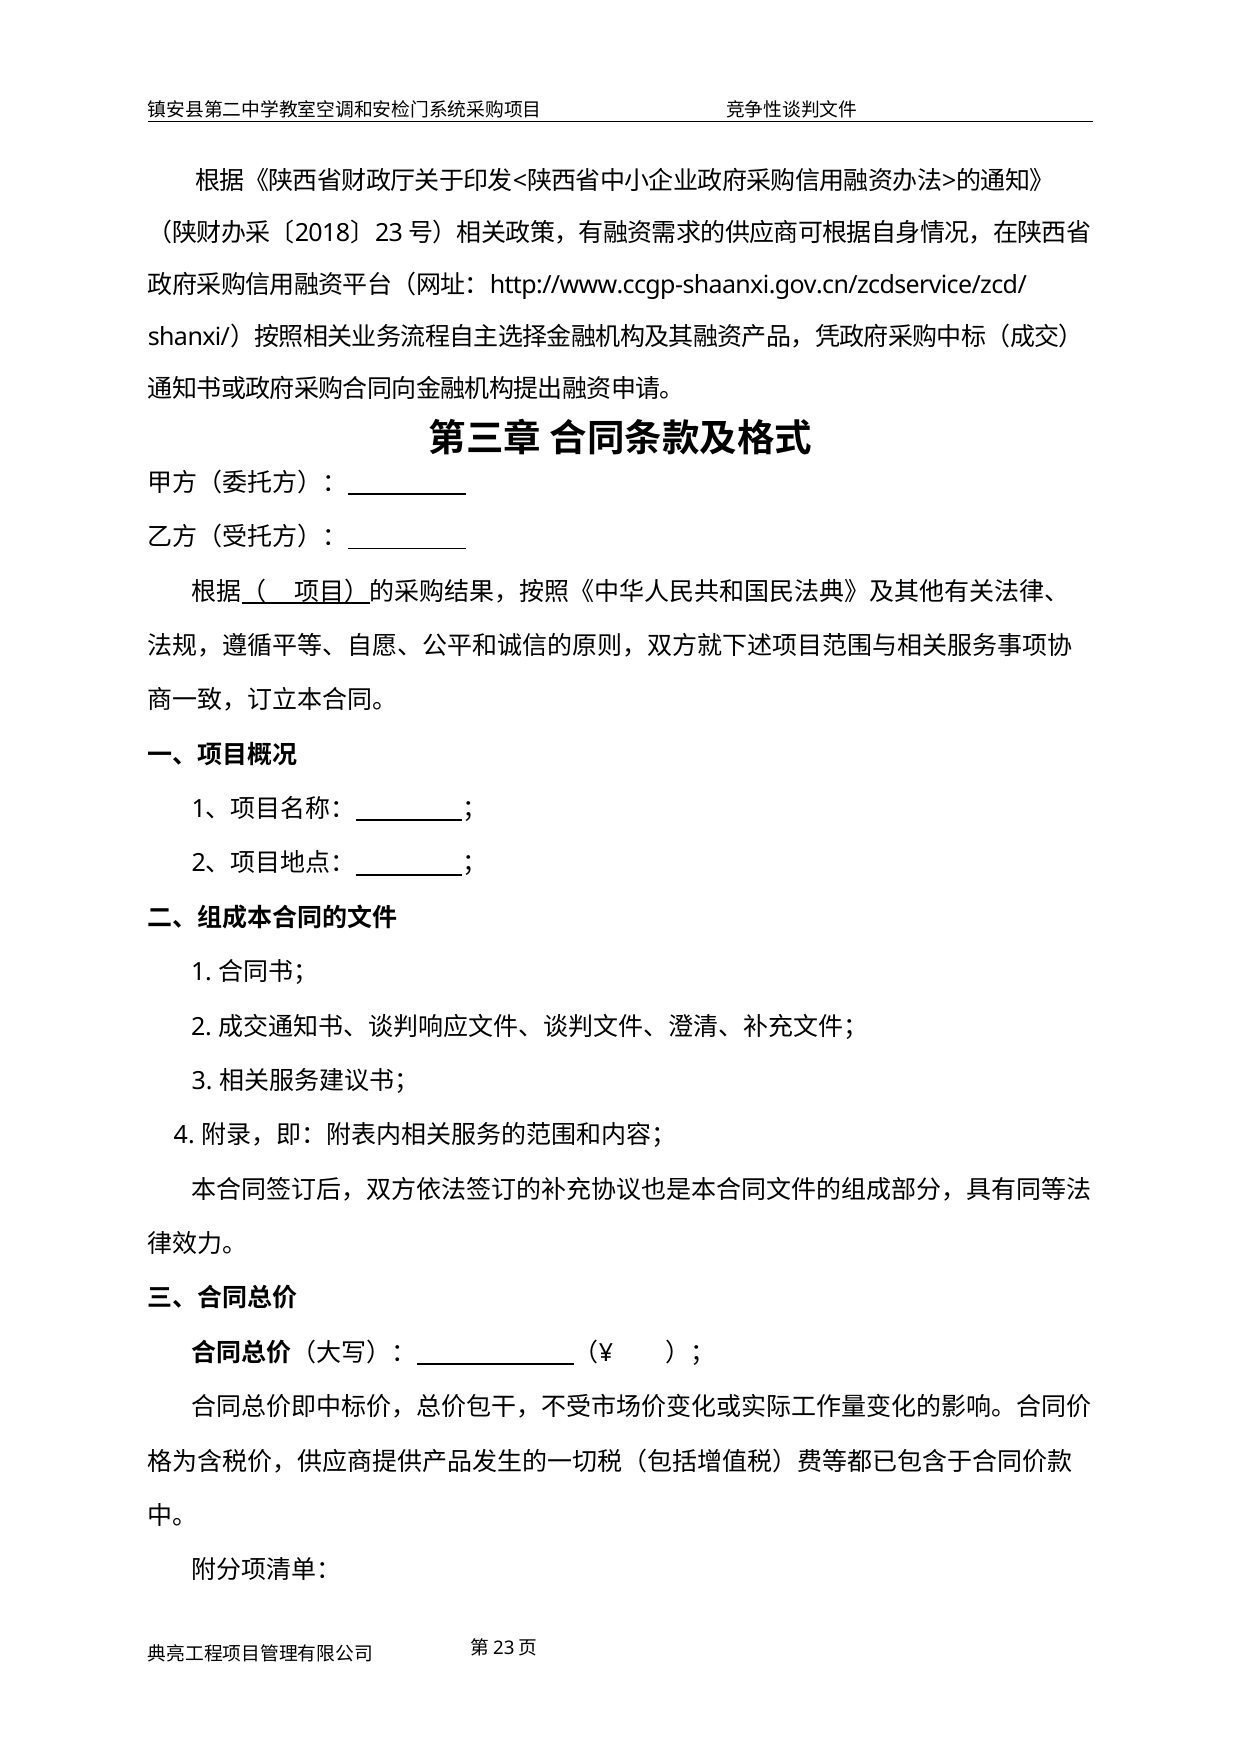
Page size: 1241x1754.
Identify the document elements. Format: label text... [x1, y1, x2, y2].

text 第三章 合同条款及格式 [148, 408, 1093, 462]
text 本合同签订后，双方依法签订的补充协议也是本合同文件的组成部分，具有同等法律效力。 [148, 1169, 1093, 1260]
text 4. 附录，即：附表内相关服务的范围和内容； [148, 1115, 1093, 1151]
text 附分项清单： [148, 1550, 1093, 1586]
text 2、项目地点： ； [148, 843, 1093, 879]
text 1、项目名称： ； [148, 788, 1093, 825]
text 乙方（受托方）： [148, 517, 1093, 553]
text 合同总价（大写）： （¥ ）； [148, 1332, 1093, 1368]
text 3. 相关服务建议书； [148, 1060, 1093, 1097]
text 1. 合同书； [148, 952, 1093, 988]
text 合同总价即中标价，总价包干，不受市场价变化或实际工作量变化的影响。合同价格为含税价，供应商提供产品发生的一切税（包括增值税）费等都已包含于合同价款中。 [148, 1387, 1093, 1532]
text 根据《陕西省财政厅关于印发<陕西省中小企业政府采购信用融资办法>的通知》（陕财办采〔2018〕23号）相关政策，有融资需求的供应商可根据自身情况，在陕西省政府采购信用融资平台（网址：http://www.ccgp-shaanxi.gov.cn/zcdservice/zcd/shanxi/）按照相关业务流程自主选择金融机构及其融资产品，凭政府采购中标（成交）通知书或政府采购合同向金融机构提出融资申请。 [148, 148, 1093, 408]
text 二、组成本合同的文件 [148, 897, 1093, 933]
text 根据（ 项目）的采购结果，按照《中华人民共和国民法典》及其他有关法律、法规，遵循平等、自愿、公平和诚信的原则，双方就下述项目范围与相关服务事项协商一致，订立本合同。 [148, 571, 1093, 716]
text 2. 成交通知书、谈判响应文件、谈判文件、澄清、补充文件； [148, 1006, 1093, 1042]
text 甲方（委托方）： [148, 462, 1093, 498]
text 三、合同总价 [148, 1278, 1093, 1314]
text 一、项目概况 [148, 734, 1093, 770]
